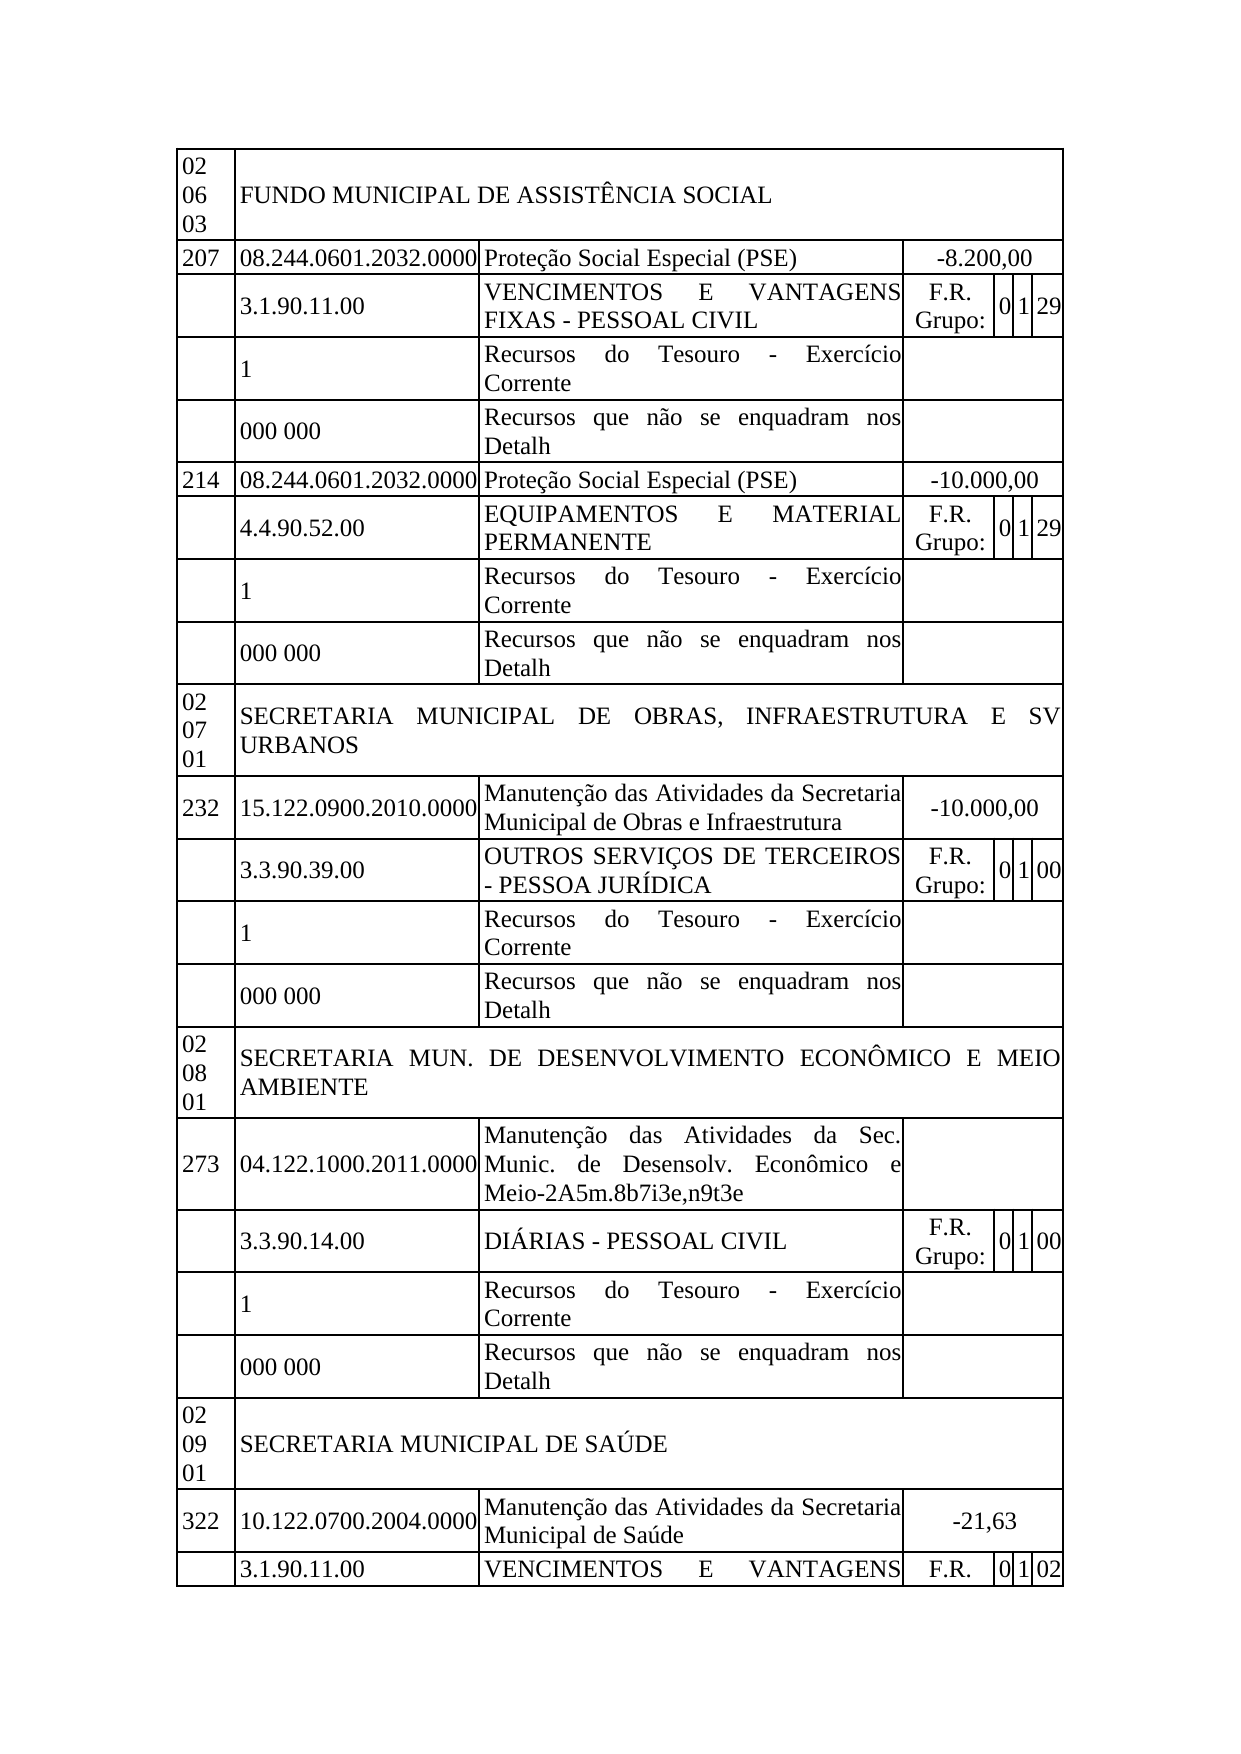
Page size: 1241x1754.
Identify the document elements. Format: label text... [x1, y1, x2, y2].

table_cell 15.122.0900.2010.0000 [236, 777, 478, 837]
table_cell EQUIPAMENTOS E MATERIAL PERMANENTE [480, 497, 902, 558]
table_cell Manutenção das Atividades da Sec. Munic. de Desensolv. Econômico e Meio-2A5m.8b7i3e,n9t3e [480, 1119, 902, 1208]
table_cell [178, 1553, 234, 1585]
table_cell [178, 902, 234, 963]
table_cell 000 000 [236, 965, 478, 1026]
table_cell OUTROS SERVIÇOS DE TERCEIROS - PESSOA JURÍDICA [480, 840, 902, 900]
table_cell [178, 401, 234, 461]
table_cell 3.3.90.14.00 [236, 1211, 478, 1271]
table_cell F.R. Grupo: [904, 840, 993, 900]
table_cell F.R. Grupo: [904, 1553, 993, 1585]
table_cell -10.000,00 [904, 463, 1062, 495]
table_cell [178, 560, 234, 621]
table_cell Recursos que não se enquadram nos Detalh [480, 623, 902, 683]
table_cell 3.1.90.11.00 [236, 1553, 478, 1585]
table_cell -8.200,00 [904, 241, 1062, 273]
table_cell 10.122.0700.2004.0000 [236, 1490, 478, 1551]
table_cell 000 000 [236, 401, 478, 461]
table_cell [178, 275, 234, 336]
table_cell 232 [178, 777, 234, 837]
table_cell [904, 623, 1062, 683]
table_cell SECRETARIA MUNICIPAL DE OBRAS, INFRAESTRUTURA E SV URBANOS [236, 685, 1062, 775]
table_cell Recursos do Tesouro - Exercício Corrente [480, 338, 902, 398]
table_cell [178, 1211, 234, 1271]
table_cell 1 [1014, 840, 1031, 900]
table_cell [480, 1553, 902, 1585]
table_cell Manutenção das Atividades da Secretaria Municipal de Obras e Infraestrutura [480, 777, 902, 837]
table_cell [178, 338, 234, 398]
table_cell SECRETARIA MUN. DE DESENVOLVIMENTO ECONÔMICO E MEIO AMBIENTE [236, 1028, 1062, 1117]
table_cell 0 [995, 840, 1012, 900]
table_cell 1 [236, 1273, 478, 1334]
table_cell -10.000,00 [904, 777, 1062, 837]
table_cell [904, 560, 1062, 621]
table_cell [178, 1273, 234, 1334]
table_cell 02 07 01 [178, 685, 234, 775]
table_cell [178, 840, 234, 900]
table_cell 207 [178, 241, 234, 273]
table_cell 3.1.90.11.00 [236, 275, 478, 336]
table_cell 0 [995, 1211, 1012, 1271]
table_cell 02 09 01 [178, 1399, 234, 1488]
table_cell 02 06 03 [178, 150, 234, 239]
table_cell 08.244.0601.2032.0000 [236, 463, 478, 495]
table_cell 1 [1014, 275, 1031, 336]
table_cell 29 [1033, 497, 1062, 558]
table_cell [178, 497, 234, 558]
table_cell 322 [178, 1490, 234, 1551]
table_cell 00 [1033, 840, 1062, 900]
table_cell 273 [178, 1119, 234, 1208]
table_cell 1 [1014, 1211, 1031, 1271]
table_cell [178, 1336, 234, 1397]
table_cell 3.3.90.39.00 [236, 840, 478, 900]
table_cell 000 000 [236, 623, 478, 683]
table_cell Recursos que não se enquadram nos Detalh [480, 401, 902, 461]
table_cell 0 [995, 497, 1012, 558]
table_cell 00 [1033, 1211, 1062, 1271]
table_cell Recursos que não se enquadram nos Detalh [480, 965, 902, 1026]
table_cell VENCIMENTOS E VANTAGENS FIXAS - PESSOAL CIVIL [480, 275, 902, 336]
table_cell 1 [236, 902, 478, 963]
table_cell Recursos que não se enquadram nos Detalh [480, 1336, 902, 1397]
table_cell 1 [236, 560, 478, 621]
table_cell 29 [1033, 275, 1062, 336]
table_cell 1 [1014, 497, 1031, 558]
table_cell [904, 401, 1062, 461]
table_cell F.R. Grupo: [904, 497, 993, 558]
table_cell 02 08 01 [178, 1028, 234, 1117]
table_cell [904, 902, 1062, 963]
table_cell [178, 623, 234, 683]
table_cell 04.122.1000.2011.0000 [236, 1119, 478, 1208]
table_cell F.R. Grupo: [904, 275, 993, 336]
table_cell Recursos do Tesouro - Exercício Corrente [480, 902, 902, 963]
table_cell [236, 150, 1062, 239]
table_cell DIÁRIAS - PESSOAL CIVIL [480, 1211, 902, 1271]
table_cell Recursos do Tesouro - Exercício Corrente [480, 1273, 902, 1334]
table_cell 0 [995, 1553, 1012, 1585]
table_cell 1 [1014, 1553, 1031, 1585]
table_cell 000 000 [236, 1336, 478, 1397]
table_cell Recursos do Tesouro - Exercício Corrente [480, 560, 902, 621]
table_cell 08.244.0601.2032.0000 [236, 241, 478, 273]
table_cell SECRETARIA MUNICIPAL DE SAÚDE [236, 1399, 1062, 1488]
table_cell [904, 338, 1062, 398]
table_cell [904, 1273, 1062, 1334]
table_cell 214 [178, 463, 234, 495]
table_cell 02 [1033, 1553, 1062, 1585]
table_cell [904, 965, 1062, 1026]
table_cell Manutenção das Atividades da Secretaria Municipal de Saúde [480, 1490, 902, 1551]
table_cell Proteção Social Especial (PSE) [480, 463, 902, 495]
table_cell [904, 1336, 1062, 1397]
table_cell 0 [995, 275, 1012, 336]
table_cell 1 [236, 338, 478, 398]
table_cell Proteção Social Especial (PSE) [480, 241, 902, 273]
table_cell F.R. Grupo: [904, 1211, 993, 1271]
table_cell [178, 965, 234, 1026]
table_cell -21,63 [904, 1490, 1062, 1551]
table_cell 4.4.90.52.00 [236, 497, 478, 558]
table_cell [904, 1119, 1062, 1208]
